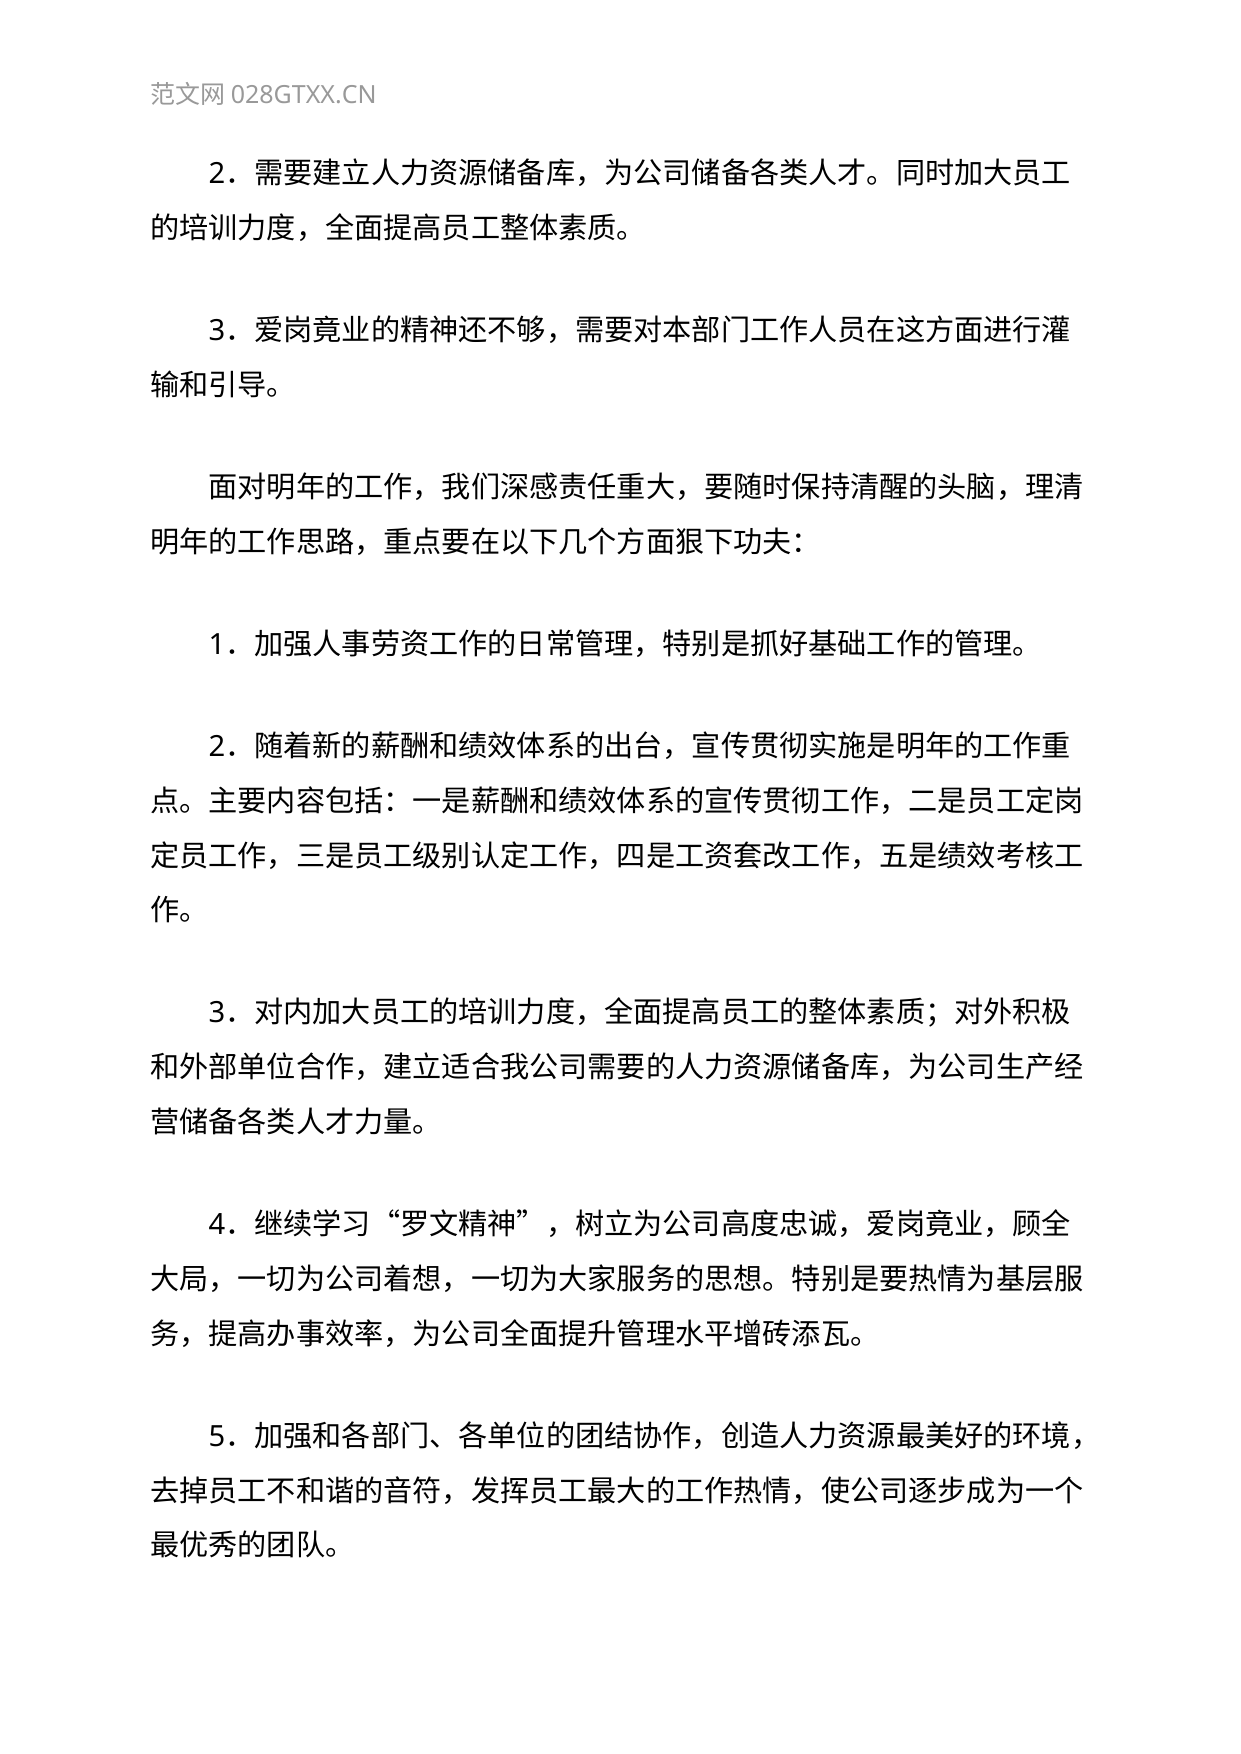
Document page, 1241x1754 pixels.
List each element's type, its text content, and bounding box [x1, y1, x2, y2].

text 面对明年的工作，我们深感责任重大，要随时保持清醒的头脑，理清明年的工作思路，重点要在以下几个方面狠下功夫： [150, 463, 1090, 561]
text 3．爱岗竟业的精神还不够，需要对本部门工作人员在这方面进行灌输和引导。 [150, 307, 1090, 404]
text 3．对内加大员工的培训力度，全面提高员工的整体素质；对外积极和外部单位合作，建立适合我公司需要的人力资源储备库，为公司生产经营储备各类人才力量。 [150, 989, 1090, 1141]
text 2．随着新的薪酬和绩效体系的出台，宣传贯彻实施是明年的工作重点。主要内容包括：一是薪酬和绩效体系的宣传贯彻工作，二是员工定岗定员工作，三是员工级别认定工作，四是工资套改工作，五是绩效考核工作。 [150, 722, 1090, 929]
text 4．继续学习“罗文精神”，树立为公司高度忠诚，爱岗竟业，顾全大局，一切为公司着想，一切为大家服务的思想。特别是要热情为基层服务，提高办事效率，为公司全面提升管理水平增砖添瓦。 [150, 1200, 1090, 1353]
text 5．加强和各部门、各单位的团结协作，创造人力资源最美好的环境，去掉员工不和谐的音符，发挥员工最大的工作热情，使公司逐步成为一个最优秀的团队。 [150, 1412, 1090, 1564]
text 2．需要建立人力资源储备库，为公司储备各类人才。同时加大员工的培训力度，全面提高员工整体素质。 [150, 150, 1090, 247]
text 1．加强人事劳资工作的日常管理，特别是抓好基础工作的管理。 [150, 620, 1090, 663]
